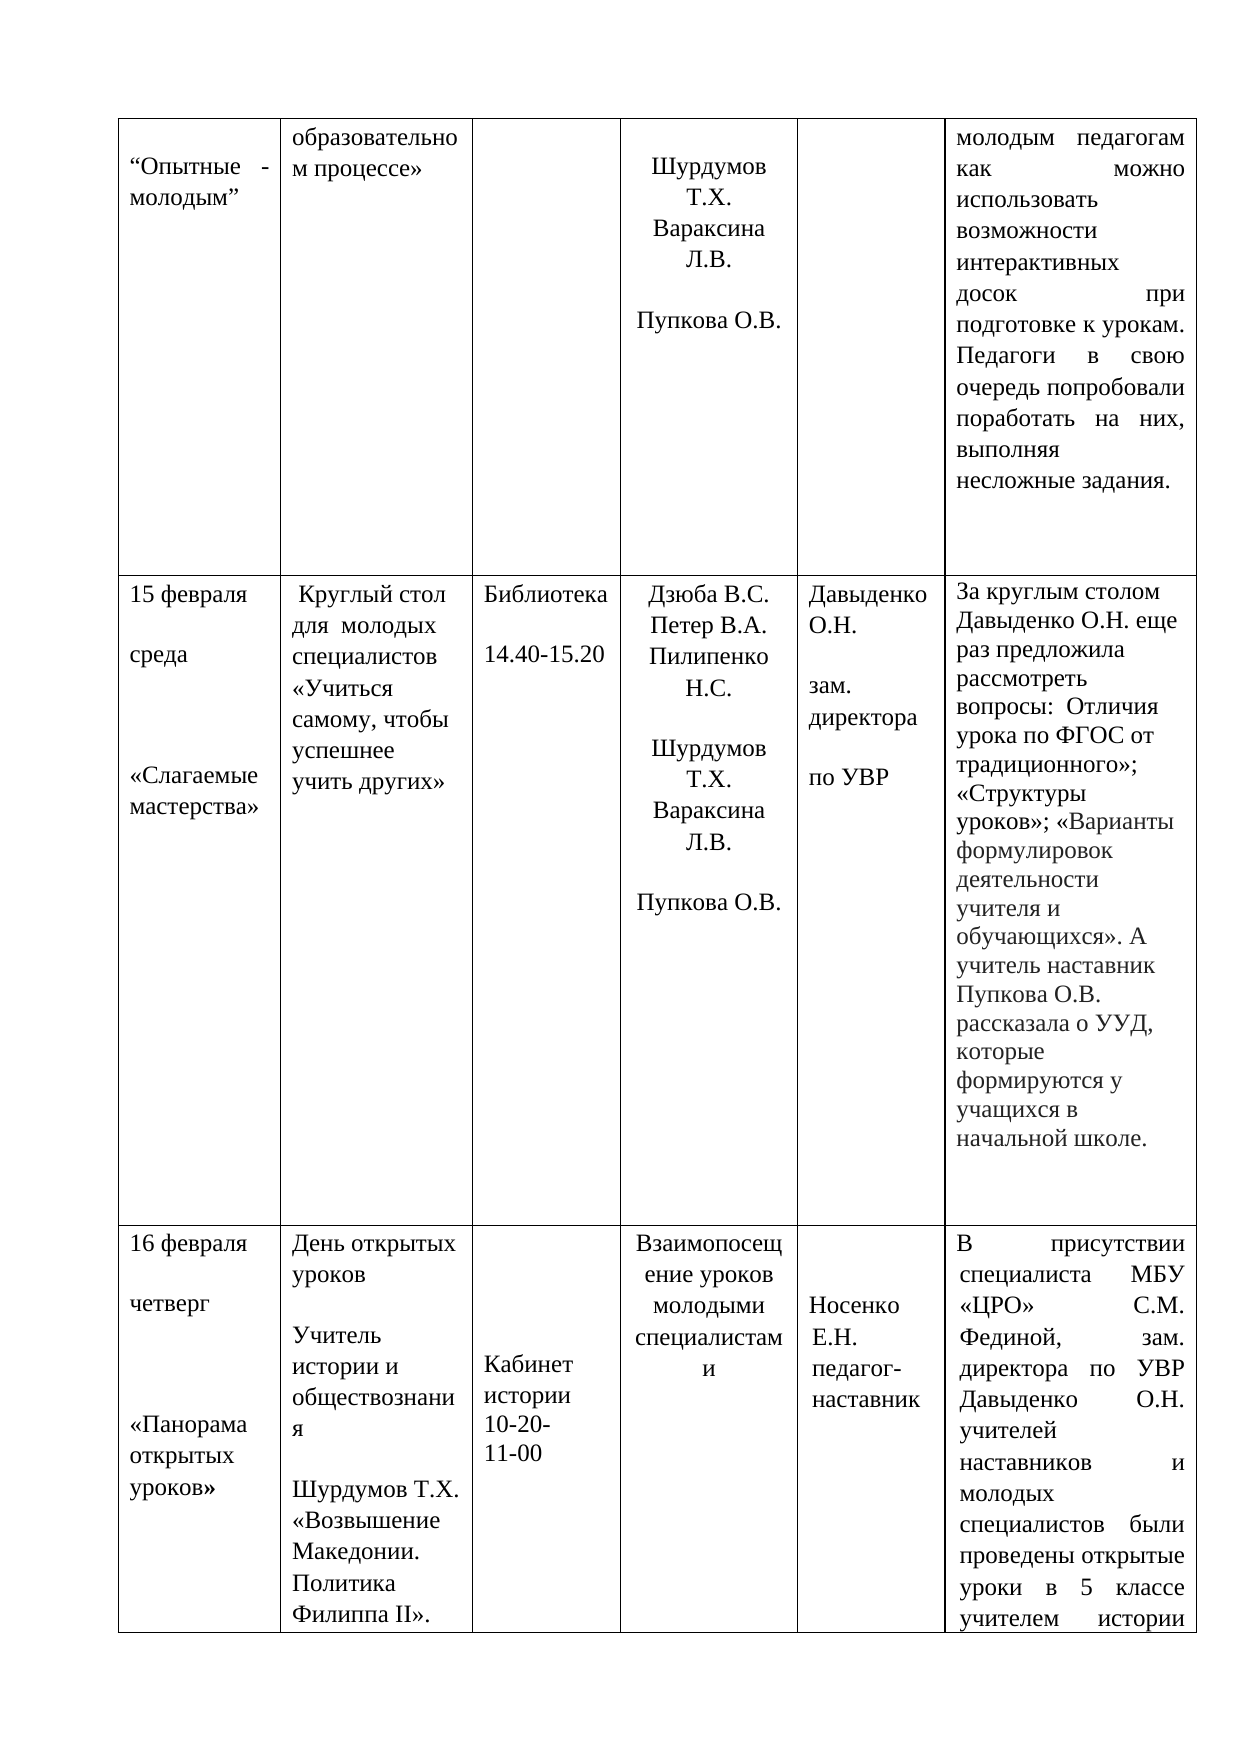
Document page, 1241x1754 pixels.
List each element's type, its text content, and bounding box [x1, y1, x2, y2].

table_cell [119, 1226, 280, 1632]
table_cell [281, 1226, 472, 1632]
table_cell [473, 1226, 620, 1632]
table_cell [281, 119, 472, 575]
table_cell Давыденко О.Н. зам. директора по УВР [798, 576, 944, 1224]
table_cell За круглым столом Давыденко О.Н. еще раз предложила рассмотреть вопросы: Отличия урока по ФГОС от традиционного»; «Структуры уроков»; «Варианты формулировок деятельности учителя и обучающихся». А учитель наставник Пупкова О.В. рассказала о УУД, которые формируются у учащихся в начальной школе. [946, 576, 1196, 1224]
table_cell Дзюба В.С. Петер В.А. Пилипенко Н.С. Шурдумов Т.Х. Вараксина Л.В. Пупкова О.В. [621, 576, 797, 1224]
table_cell 15 февраля среда «Слагаемые мастерства» [119, 576, 280, 1224]
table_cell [621, 1226, 797, 1632]
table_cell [119, 119, 280, 575]
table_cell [798, 1226, 944, 1632]
table_cell Круглый стол для молодых специалистов «Учиться самому, чтобы успешнее учить других» [281, 576, 472, 1224]
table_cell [946, 1226, 1196, 1632]
table_cell Библиотека 14.40-15.20 [473, 576, 620, 1224]
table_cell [473, 119, 620, 575]
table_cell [798, 119, 944, 575]
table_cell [946, 119, 1196, 575]
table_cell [621, 119, 797, 575]
